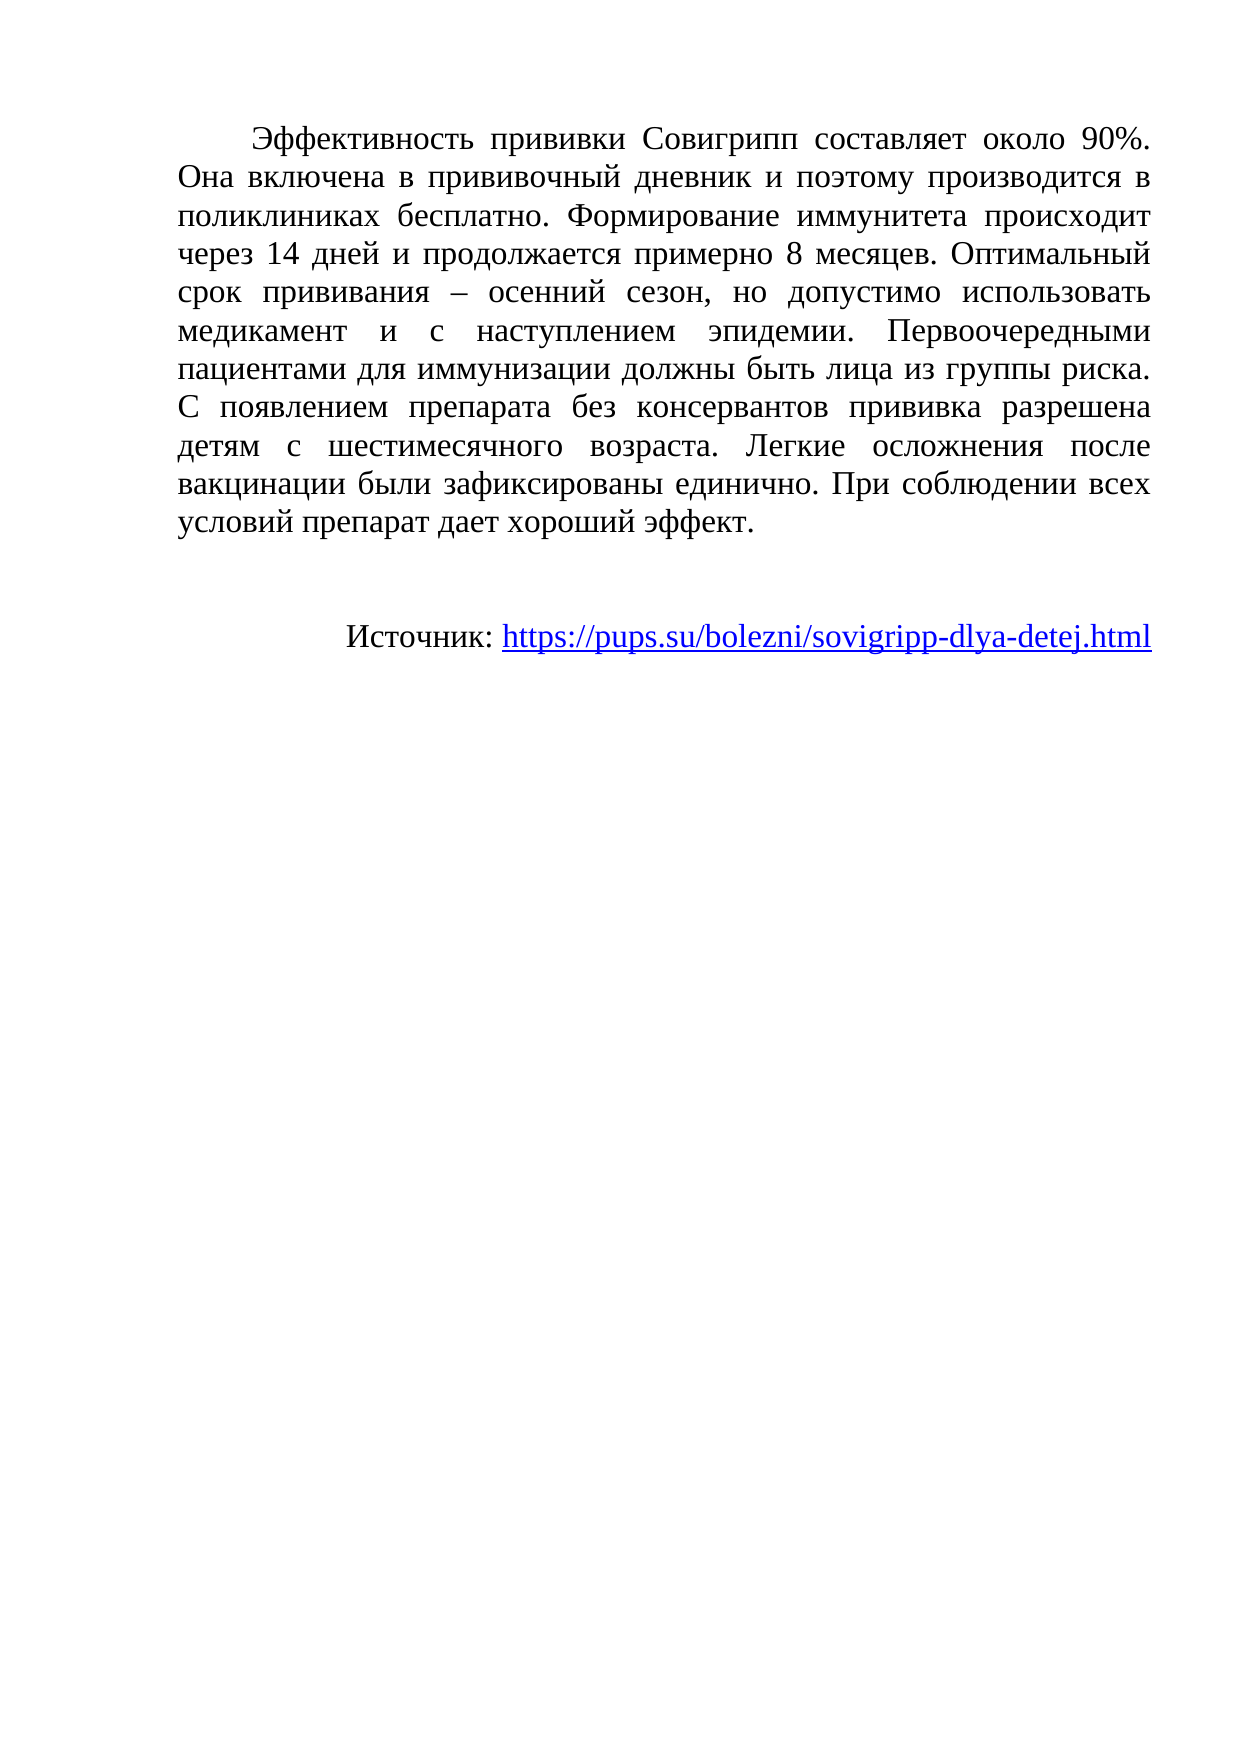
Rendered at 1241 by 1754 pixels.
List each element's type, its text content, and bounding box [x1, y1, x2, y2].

text Эффективность прививки Совигрипп составляет около 90%. Она включена в прививочный дневник и поэтому производится в поликлиниках бесплатно. Формирование иммунитета происходит через 14 дней и продолжается примерно 8 месяцев. Оптимальный срок прививания – осенний сезон, но допустимо использовать медикамент и с наступлением эпидемии. Первоочередными пациентами для иммунизации должны быть лица из группы риска. С появлением препарата без консервантов прививка разрешена детям с шестимесячного возраста. Легкие осложнения после вакцинации были зафиксированы единично. При соблюдении всех условий препарат дает хороший эффект. [177, 118, 1152, 540]
text Источник: https://pups.su/bolezni/sovigripp-dlya-detej.html [177, 540, 1152, 683]
